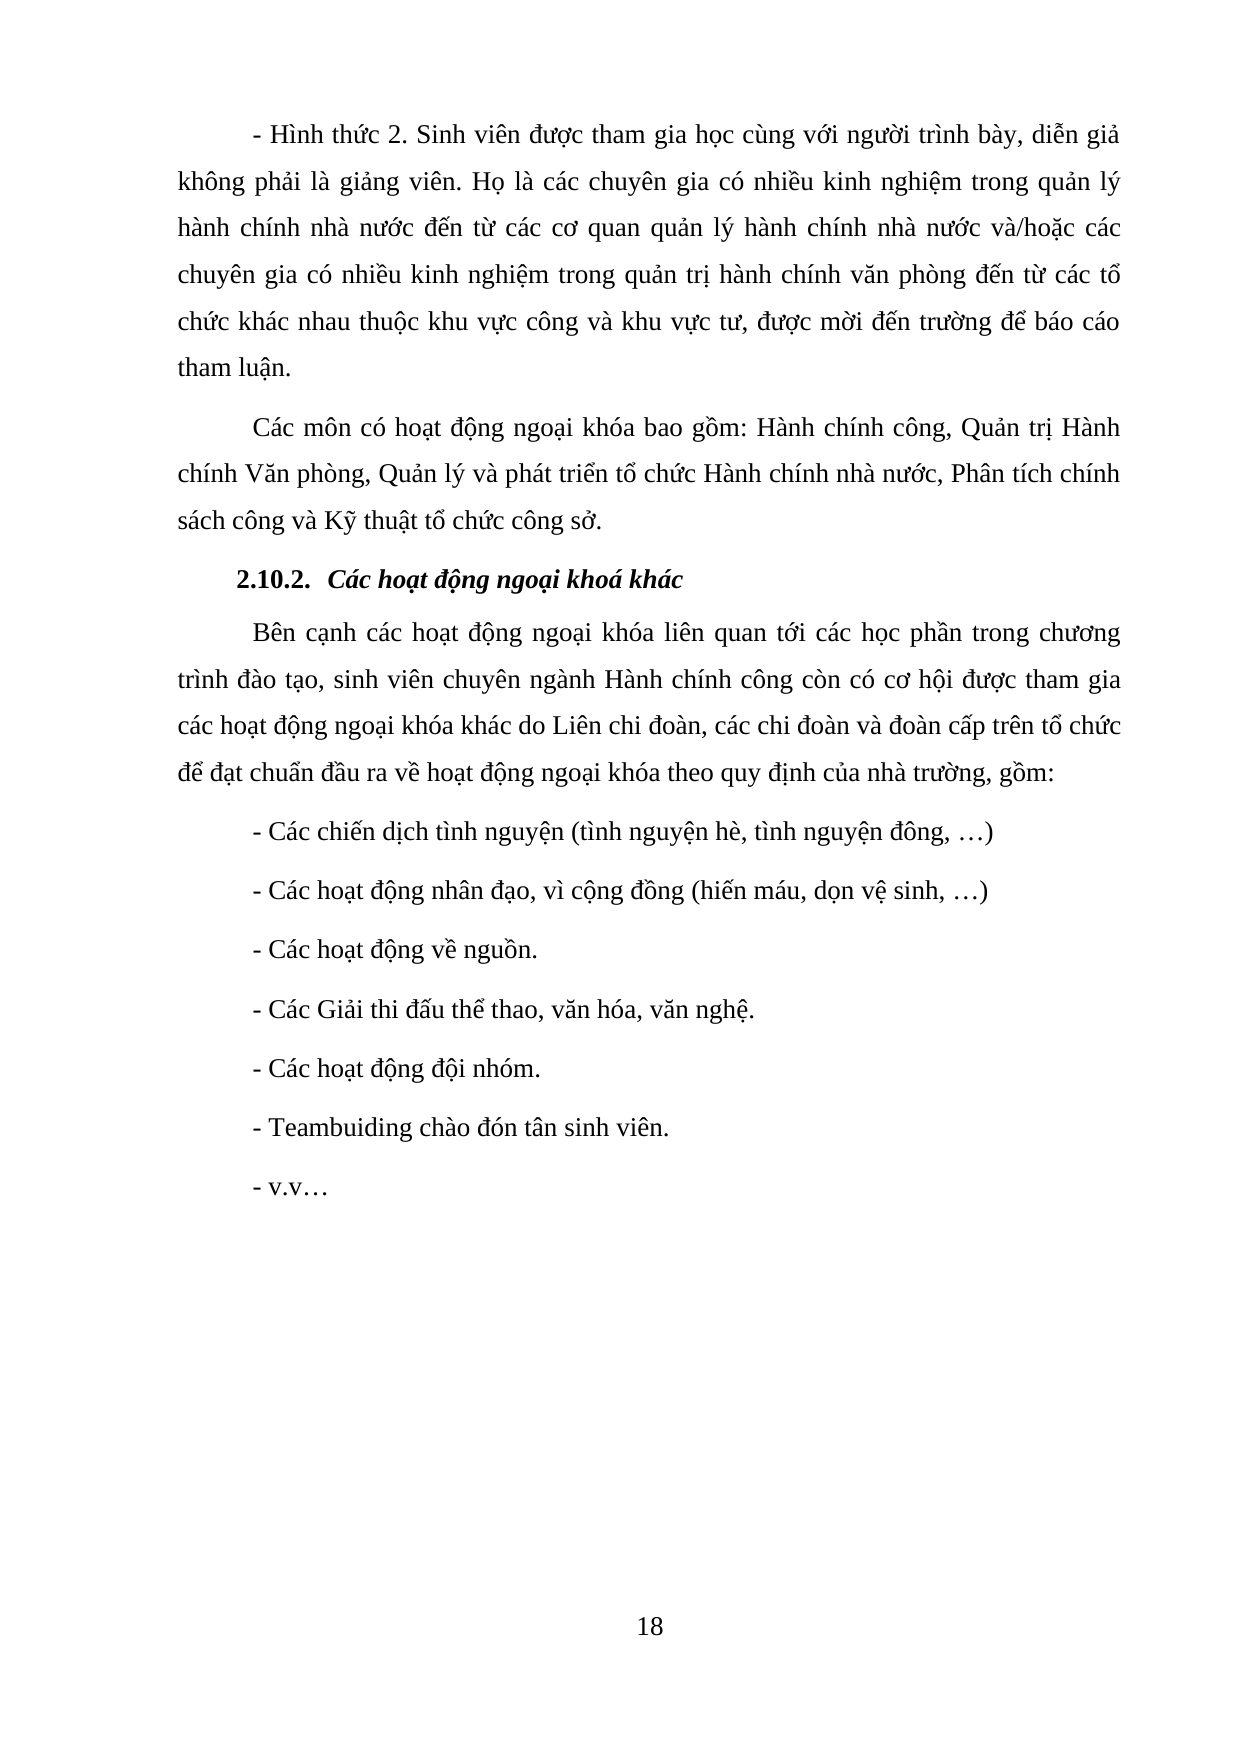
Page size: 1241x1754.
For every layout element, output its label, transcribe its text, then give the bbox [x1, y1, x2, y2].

text - Các hoạt động nhân đạo, vì cộng đồng (hiến máu, dọn vệ sinh, …) [177, 874, 1122, 906]
text - Các Giải thi đấu thể thao, văn hóa, văn nghệ. [177, 993, 1122, 1024]
text - Các chiến dịch tình nguyện (tình nguyện hè, tình nguyện đông, …) [177, 815, 1122, 846]
subtitle Các hoạt động ngoại khoá khác [236, 563, 1122, 594]
text - Các hoạt động đội nhóm. [177, 1052, 1122, 1083]
text - Hình thức 2. Sinh viên được tham gia học cùng với người trình bày, diễn giả không phải là giảng viên. Họ là các chuyên gia có nhiều kinh nghiệm trong quản lý hành chính nhà nước đến từ các cơ quan quản lý hành chính nhà nước và/hoặc các chuyên gia có nhiều kinh nghiệm trong quản trị hành chính văn phòng đến từ các tổ chức khác nhau thuộc khu vực công và khu vực tư, được mời đến trường để báo cáo tham luận. [177, 118, 1122, 383]
text - v.v… [177, 1170, 1122, 1201]
text Các môn có hoạt động ngoại khóa bao gồm: Hành chính công, Quản trị Hành chính Văn phòng, Quản lý và phát triển tổ chức Hành chính nhà nước, Phân tích chính sách công và Kỹ thuật tổ chức công sở. [177, 411, 1122, 535]
text - Các hoạt động về nguồn. [177, 933, 1122, 965]
text - Teambuiding chào đón tân sinh viên. [177, 1111, 1122, 1142]
text Bên cạnh các hoạt động ngoại khóa liên quan tới các học phần trong chương trình đào tạo, sinh viên chuyên ngành Hành chính công còn có cơ hội được tham gia các hoạt động ngoại khóa khác do Liên chi đoàn, các chi đoàn và đoàn cấp trên tổ chức để đạt chuẩn đầu ra về hoạt động ngoại khóa theo quy định của nhà trường, gồm: [177, 616, 1122, 787]
